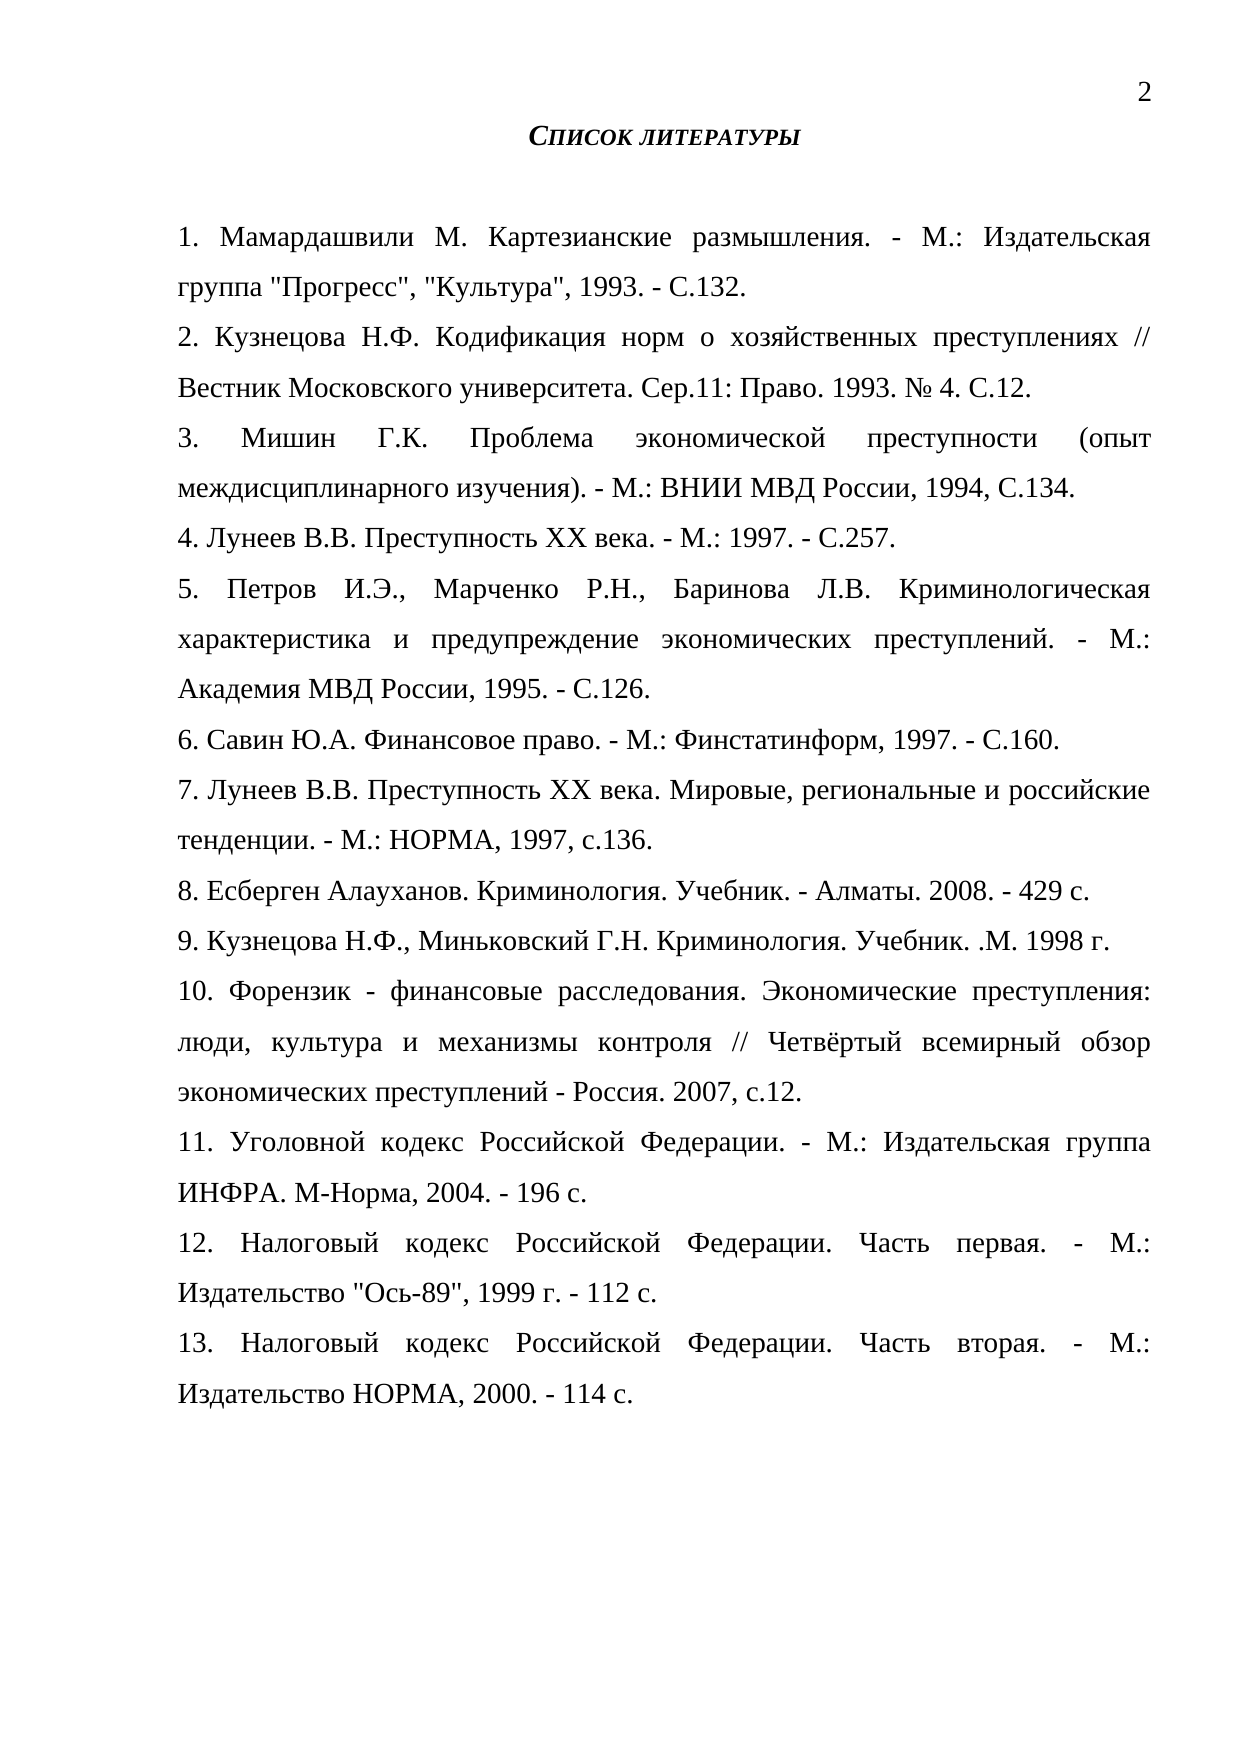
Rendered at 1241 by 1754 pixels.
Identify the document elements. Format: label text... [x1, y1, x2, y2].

text 7. Лунеев В.В. Преступность XX века. Мировые, региональные и российские тенденции. - М.: НОРМА, 1997, с.136. [177, 772, 1152, 856]
text 3. Мишин Г.К. Проблема экономической преступности (опыт междисциплинарного изучения). - М.: ВНИИ МВД России, 1994, С.134. [177, 420, 1152, 504]
text 2. Кузнецова Н.Ф. Кодификация норм о хозяйственных преступлениях // Вестник Московского университета. Сер.11: Право. 1993. № 4. С.12. [177, 319, 1152, 403]
subtitle Список литературы [177, 118, 1152, 152]
text 4. Лунеев В.В. Преступность ХХ века. - М.: 1997. - С.257. [177, 521, 1152, 554]
text 8. Есберген Алауханов. Криминология. Учебник. - Алматы. 2008. - 429 с. [177, 873, 1152, 906]
text 6. Савин Ю.А. Финансовое право. - М.: Финстатинформ, 1997. - С.160. [177, 722, 1152, 755]
text 1. Мамардашвили М. Картезианские размышления. - М.: Издательская группа "Прогресс", "Культура", 1993. - С.132. [177, 219, 1152, 303]
text 11. Уголовной кодекс Российской Федерации. - М.: Издательская группа ИНФРА. М-Норма, 2004. - 196 с. [177, 1124, 1152, 1208]
text 10. Форензик - финансовые расследования. Экономические преступления: люди, культура и механизмы контроля // Четвёртый всемирный обзор экономических преступлений - Россия. 2007, с.12. [177, 973, 1152, 1108]
text 5. Петров И.Э., Марченко Р.Н., Баринова Л.В. Криминологическая характеристика и предупреждение экономических преступлений. - М.: Академия МВД России, 1995. - С.126. [177, 571, 1152, 705]
text 9. Кузнецова Н.Ф., Миньковский Г.Н. Криминология. Учебник. .М. 1998 г. [177, 923, 1152, 957]
text 12. Налоговый кодекс Российской Федерации. Часть первая. - М.: Издательство "Ось-89", 1999 г. - 112 с. [177, 1225, 1152, 1309]
text 13. Налоговый кодекс Российской Федерации. Часть вторая. - М.: Издательство НОРМА, 2000. - 114 с. [177, 1326, 1152, 1409]
